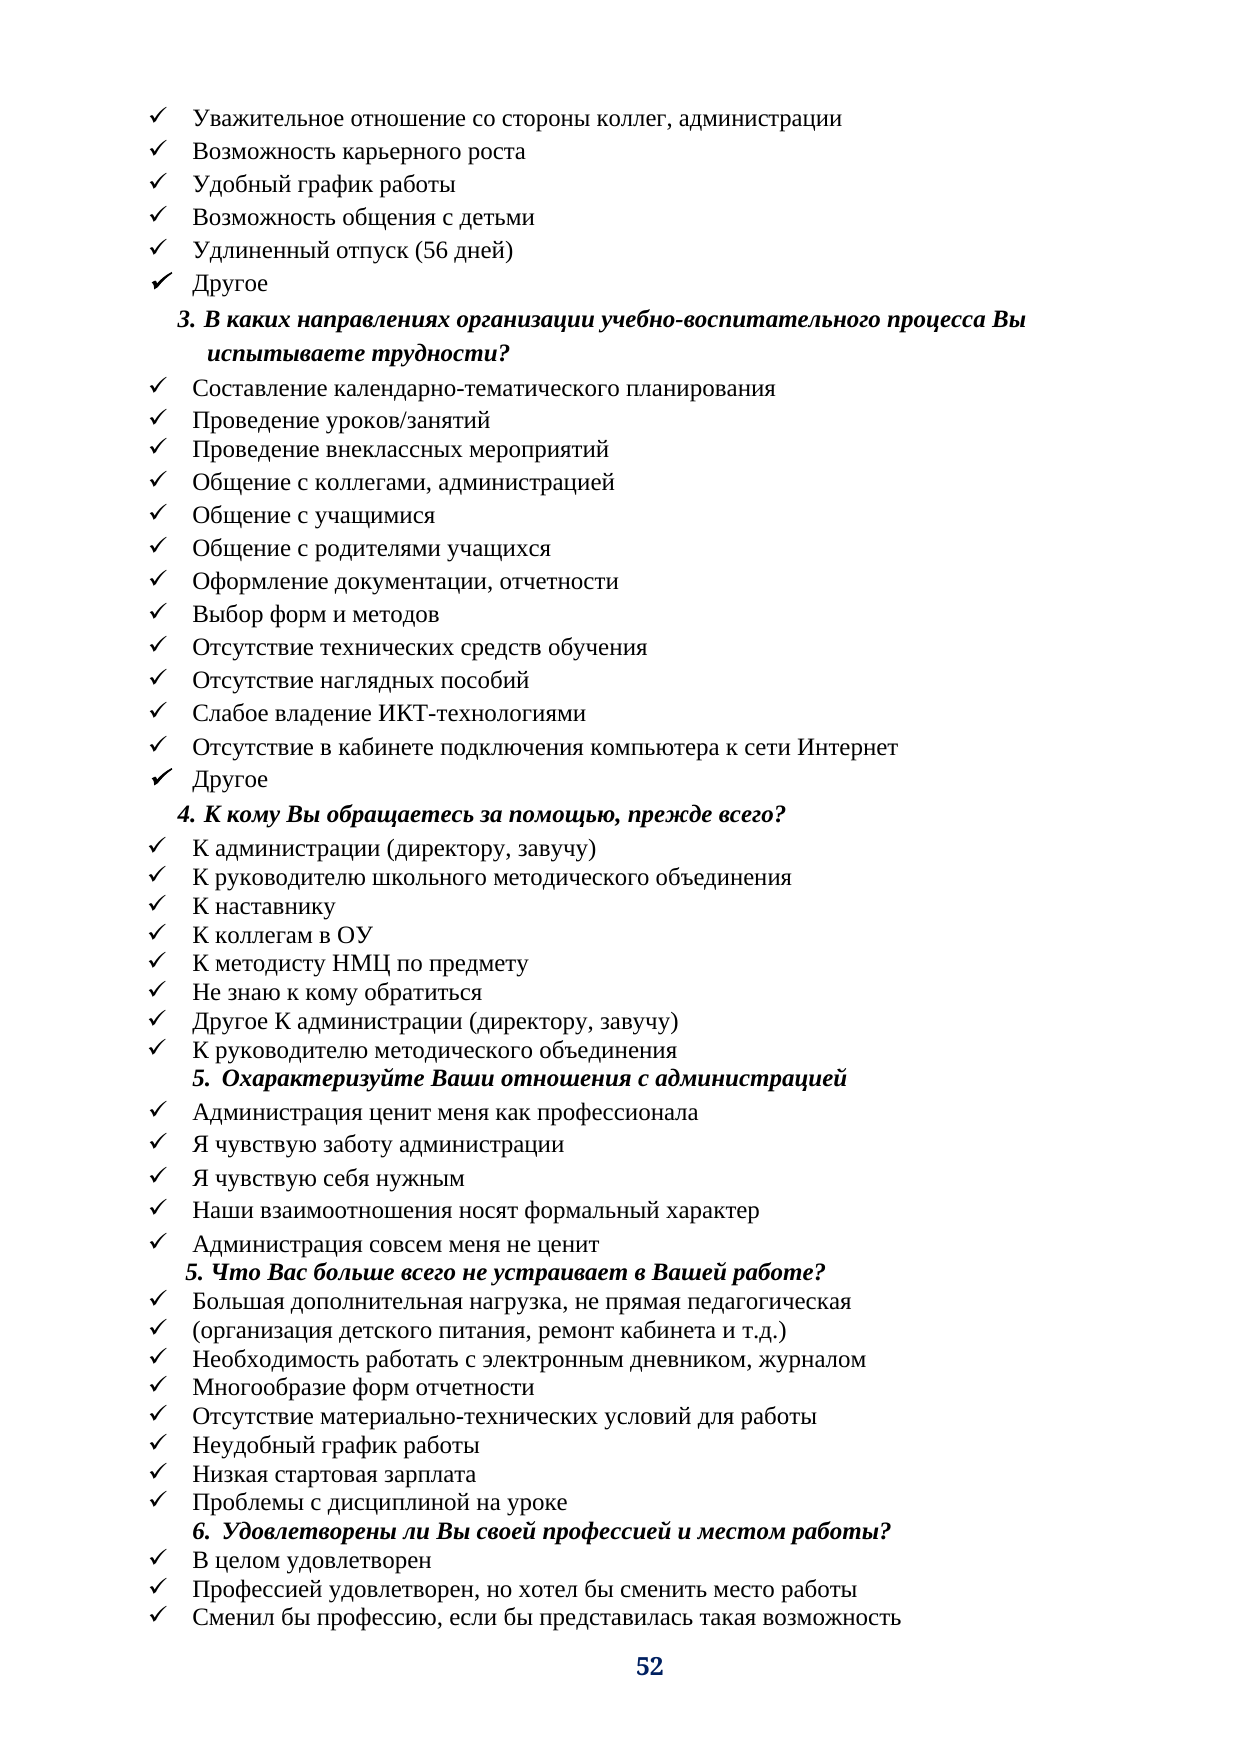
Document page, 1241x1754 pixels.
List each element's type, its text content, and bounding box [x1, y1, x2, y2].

list Другое [148, 268, 1152, 297]
list Сменил бы профессию, если бы представилась такая возможность [148, 1602, 1152, 1631]
list Возможность карьерного роста [148, 136, 1152, 165]
list Удобный график работы [148, 169, 1152, 198]
list Общение с родителями учащихся [148, 533, 1152, 562]
list (организация детского питания, ремонт кабинета и т.д.) [148, 1315, 1152, 1344]
list Я чувствую себя нужным [148, 1163, 1152, 1191]
list К коллегам в ОУ [147, 920, 1152, 948]
list Необходимость работать с электронным дневником, журналом [148, 1344, 1152, 1372]
list Удлиненный отпуск (56 дней) [148, 236, 1152, 264]
list Возможность общения с детьми [148, 202, 1152, 231]
list Охарактеризуйте Ваши отношения с администрацией [192, 1063, 1152, 1092]
list К руководителю школьного методического объединения [147, 862, 1152, 891]
list Слабое владение ИКТ-технологиями [148, 698, 1152, 727]
list Другое К администрации (директору, завучу) [147, 1006, 1152, 1035]
list Администрация совсем меня не ценит [148, 1229, 1152, 1257]
list Администрация ценит меня как профессионала [148, 1097, 1152, 1125]
list К наставнику [147, 891, 1152, 920]
list Неудобный график работы [148, 1430, 1152, 1459]
list Отсутствие технических средств обучения [148, 632, 1152, 661]
list Отсутствие наглядных пособий [148, 666, 1152, 694]
list Большая дополнительная нагрузка, не прямая педагогическая [148, 1286, 1152, 1315]
list Выбор форм и методов [148, 599, 1152, 628]
list В каких направлениях организации учебно-воспитательного процесса Вы испытываете трудности? [177, 304, 1152, 367]
list Наши взаимоотношения носят формальный характер [148, 1196, 1152, 1224]
list Я чувствую заботу администрации [148, 1129, 1152, 1158]
list Многообразие форм отчетности [148, 1372, 1152, 1401]
list Отсутствие материально-технических условий для работы [148, 1401, 1152, 1430]
list Общение с учащимися [148, 500, 1152, 529]
list В целом удовлетворен [148, 1545, 1152, 1574]
list Профессией удовлетворен, но хотел бы сменить место работы [148, 1574, 1152, 1602]
list К администрации (директору, завучу) [147, 833, 1152, 862]
list Не знаю к кому обратиться [147, 977, 1152, 1006]
list Удовлетворены ли Вы своей профессией и местом работы? [192, 1516, 1152, 1545]
list Низкая стартовая зарплата [148, 1459, 1152, 1487]
list К руководителю методического объединения [147, 1035, 1152, 1063]
list К методисту НМЦ по предмету [147, 948, 1152, 977]
list Проведение внеклассных мероприятий [148, 434, 1152, 463]
list Составление календарно-тематического планирования [148, 373, 1152, 401]
list Оформление документации, отчетности [148, 566, 1152, 595]
list К кому Вы обращаетесь за помощью, прежде всего? [177, 799, 1152, 828]
list Уважительное отношение со стороны коллег, администрации [148, 103, 1152, 132]
list Проведение уроков/занятий [148, 406, 1152, 434]
list Общение с коллегами, администрацией [148, 467, 1152, 496]
list Другое [148, 764, 1152, 793]
list Отсутствие в кабинете подключения компьютера к сети Интернет [148, 732, 1152, 760]
list Проблемы с дисциплиной на уроке [148, 1487, 1152, 1516]
text 5. Что Вас больше всего не устраивает в Вашей работе? [148, 1257, 1152, 1286]
